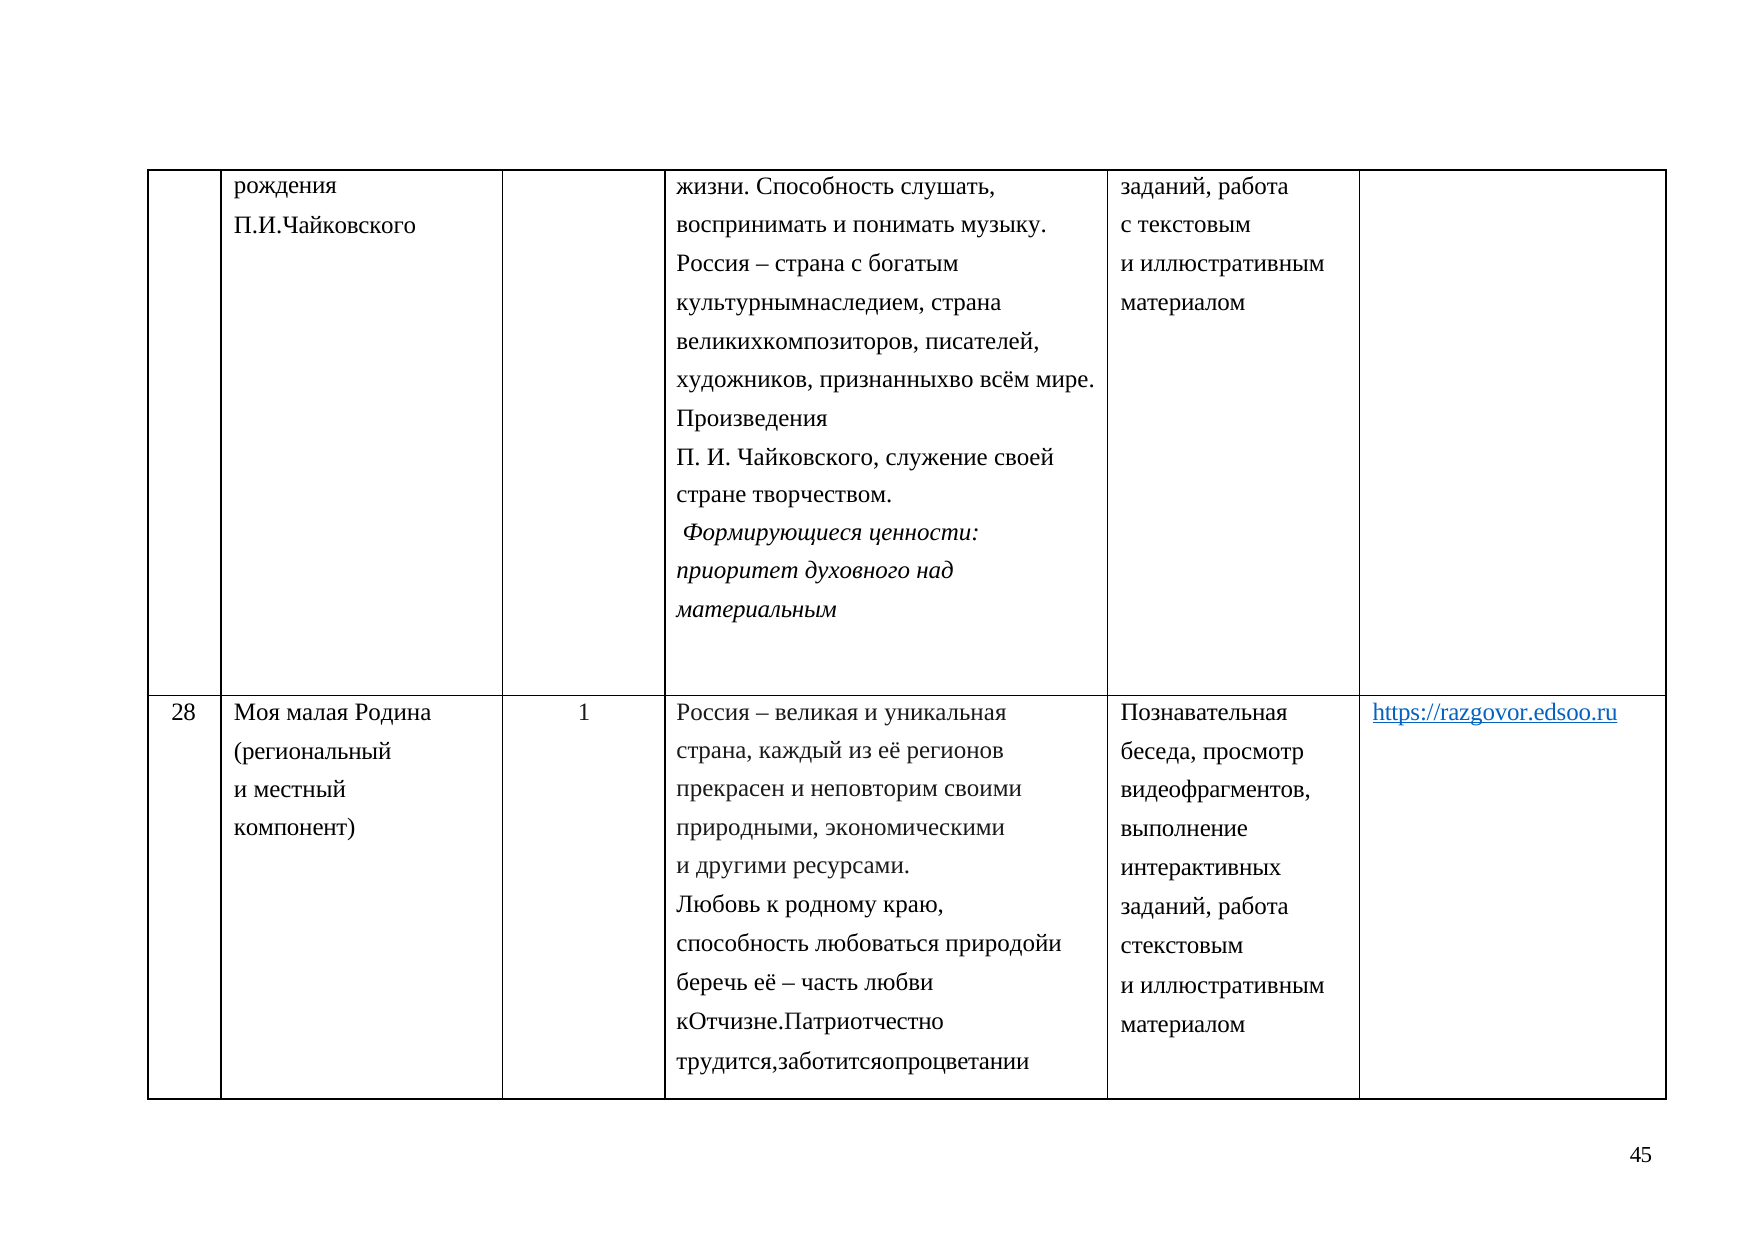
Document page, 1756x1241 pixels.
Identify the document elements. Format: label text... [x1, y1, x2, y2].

table_cell 28 [149, 696, 220, 1098]
table_cell Россия – великая и уникальная страна, каждый из её регионов прекрасен и неповторим своими природными, экономическими и другими ресурсами. Любовь к родному краю, способность любоваться природойи беречь её – часть любви кОтчизне.Патриотчестно трудится,заботитсяопроцветании [666, 696, 1107, 1098]
table_header рождения П.И.Чайковского [222, 171, 502, 695]
table_cell Моя малая Родина (региональный и местный компонент) [222, 696, 502, 1098]
table_header заданий, работа с текстовым и иллюстративным материалом [1108, 171, 1359, 695]
table_header [149, 171, 220, 695]
table_cell https://razgovor.edsoo.ru [1360, 696, 1665, 1098]
table_cell 1 [503, 696, 664, 1098]
table_cell Познавательная беседа, просмотр видеофрагментов, выполнение интерактивных заданий, работа стекстовым и иллюстративным материалом [1108, 696, 1359, 1098]
table_header [1360, 171, 1665, 695]
table_header [503, 171, 664, 695]
table_header жизни. Способность слушать, воспринимать и понимать музыку. Россия – страна с богатым культурнымнаследием, страна великихкомпозиторов, писателей, художников, признанныхво всём мире. Произведения П. И. Чайковского, служение своей стране творчеством. Формирующиеся ценности: приоритет духовного над материальным [666, 171, 1107, 695]
